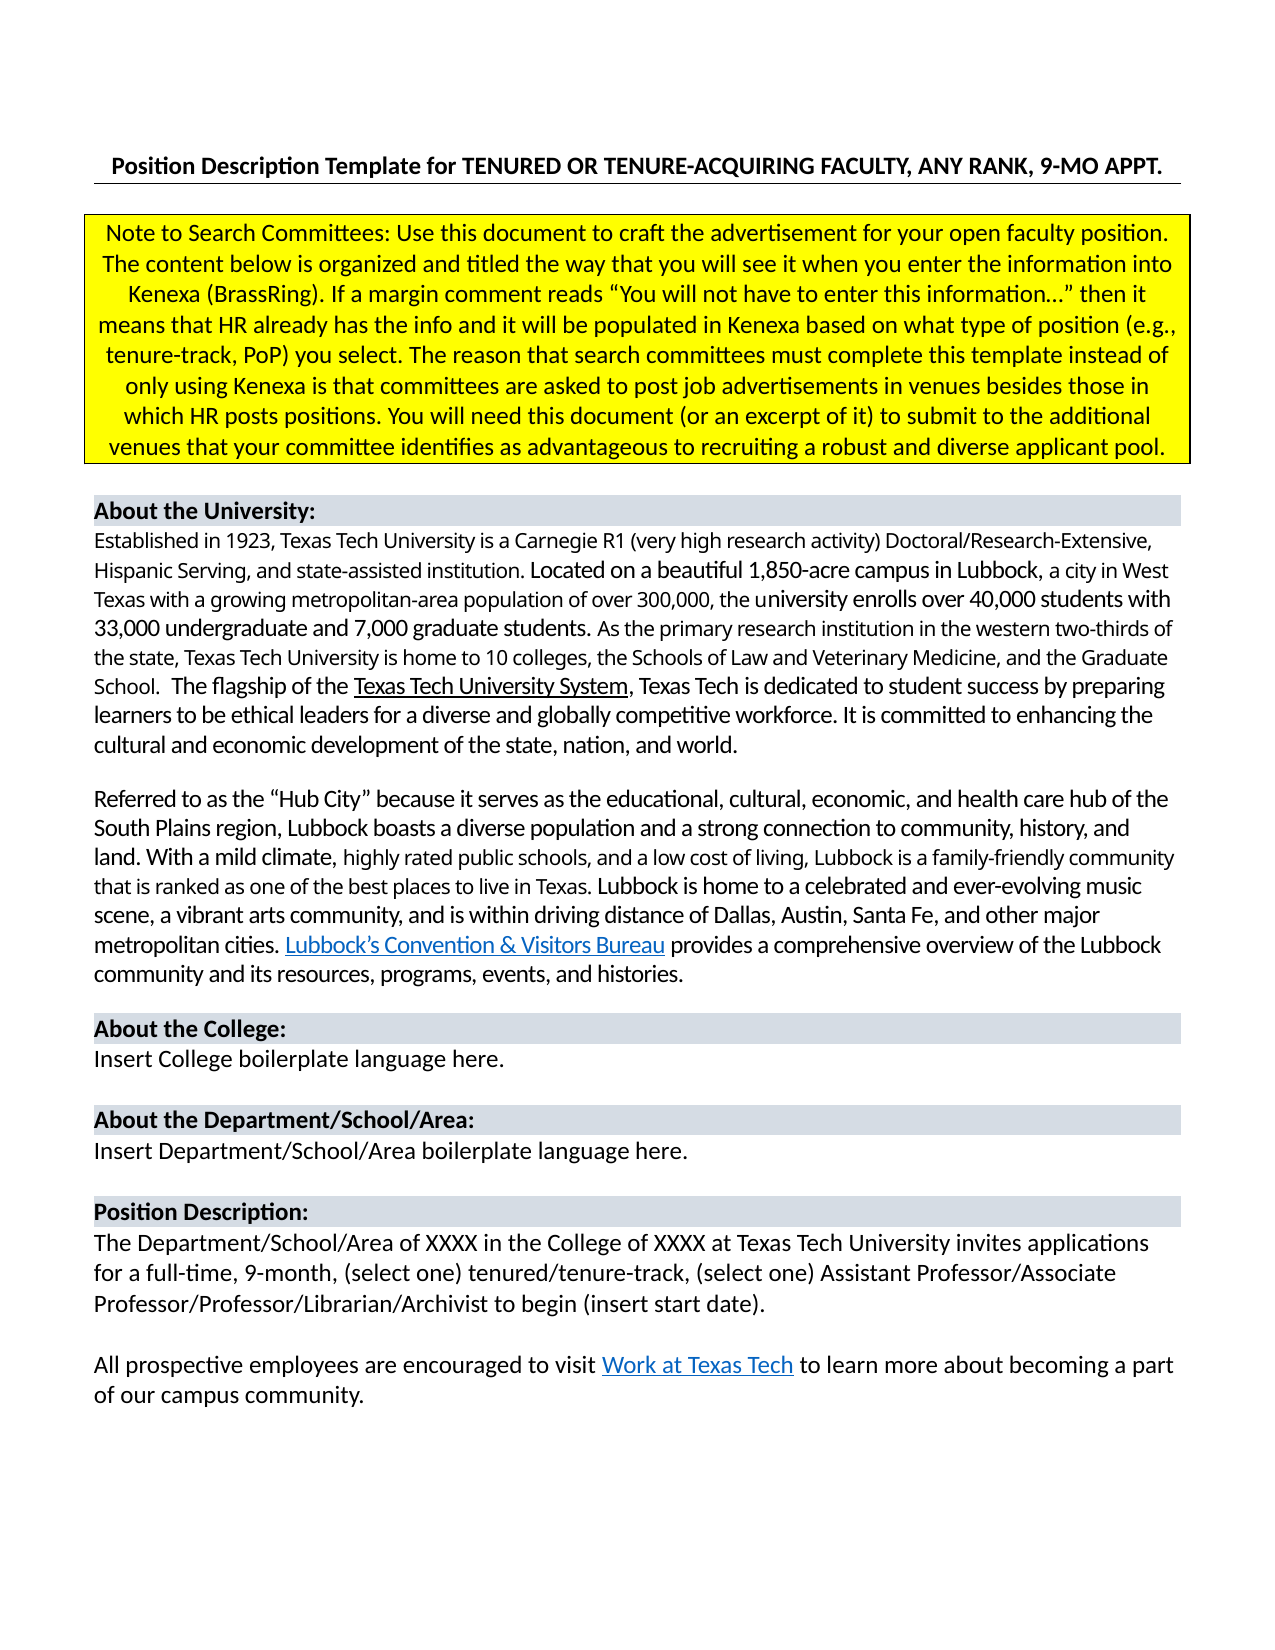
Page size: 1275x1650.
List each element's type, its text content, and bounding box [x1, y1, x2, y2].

text Insert College boilerplate language here. [94, 1044, 1169, 1074]
text Referred to as the “Hub City” because it serves as the educational, cultural, economic, and health care hub of the South Plains region, Lubbock boasts a diverse population and a strong connection to community, history, and land. With a mild climate, highly rated public schools, and a low cost of living, Lubbock is a family-friendly community that is ranked as one of the best places to live in Texas. Lubbock is home to a celebrated and ever-evolving music scene, a vibrant arts community, and is within driving distance of Dallas, Austin, Santa Fe, and other major metropolitan cities. Lubbock’s Convention & Visitors Bureau provides a comprehensive overview of the Lubbock community and its resources, programs, events, and histories. [94, 784, 1181, 988]
text Position Description Template for TENURED OR TENURE-ACQUIRING FACULTY, ANY RANK, 9-MO APPT. [94, 150, 1181, 183]
text About the Department/School/Area: [94, 1105, 1181, 1135]
text About the College: [94, 1013, 1181, 1044]
text Position Description: [94, 1196, 1181, 1227]
text The Department/School/Area of XXXX in the College of XXXX at Texas Tech University invites applications for a full-time, 9-month, (select one) tenured/tenure-track, (select one) Assistant Professor/Associate Professor/Professor/Librarian/Archivist to begin (insert start date). [94, 1227, 1181, 1318]
text All prospective employees are encouraged to visit Work at Texas Tech to learn more about becoming a part of our campus community. [94, 1349, 1181, 1410]
text Established in 1923, Texas Tech University is a Carnegie R1 (very high research activity) Doctoral/Research-Extensive, Hispanic Serving, and state-assisted institution. Located on a beautiful 1,850-acre campus in Lubbock, a city in West Texas with a growing metropolitan-area population of over 300,000, the university enrolls over 40,000 students with 33,000 undergraduate and 7,000 graduate students. As the primary research institution in the western two-thirds of the state, Texas Tech University is home to 10 colleges, the Schools of Law and Veterinary Medicine, and the Graduate School. The flagship of the Texas Tech University System, Texas Tech is dedicated to student success by preparing learners to be ethical leaders for a diverse and globally competitive workforce. It is committed to enhancing the cultural and economic development of the state, nation, and world. [94, 526, 1181, 759]
text Insert Department/School/Area boilerplate language here. [94, 1135, 1169, 1166]
text Note to Search Committees: Use this document to craft the advertisement for your open faculty position. The content below is organized and titled the way that you will see it when you enter the information into Kenexa (BrassRing). If a margin comment reads “You will not have to enter this information…” then it means that HR already has the info and it will be populated in Kenexa based on what type of position (e.g., tenure-track, PoP) you select. The reason that search committees must complete this template instead of only using Kenexa is that committees are asked to post job advertisements in venues besides those in which HR posts positions. You will need this document (or an excerpt of it) to submit to the additional venues that your committee identifies as advantageous to recruiting a robust and diverse applicant pool. [85, 215, 1189, 463]
text About the University: [94, 495, 1181, 526]
